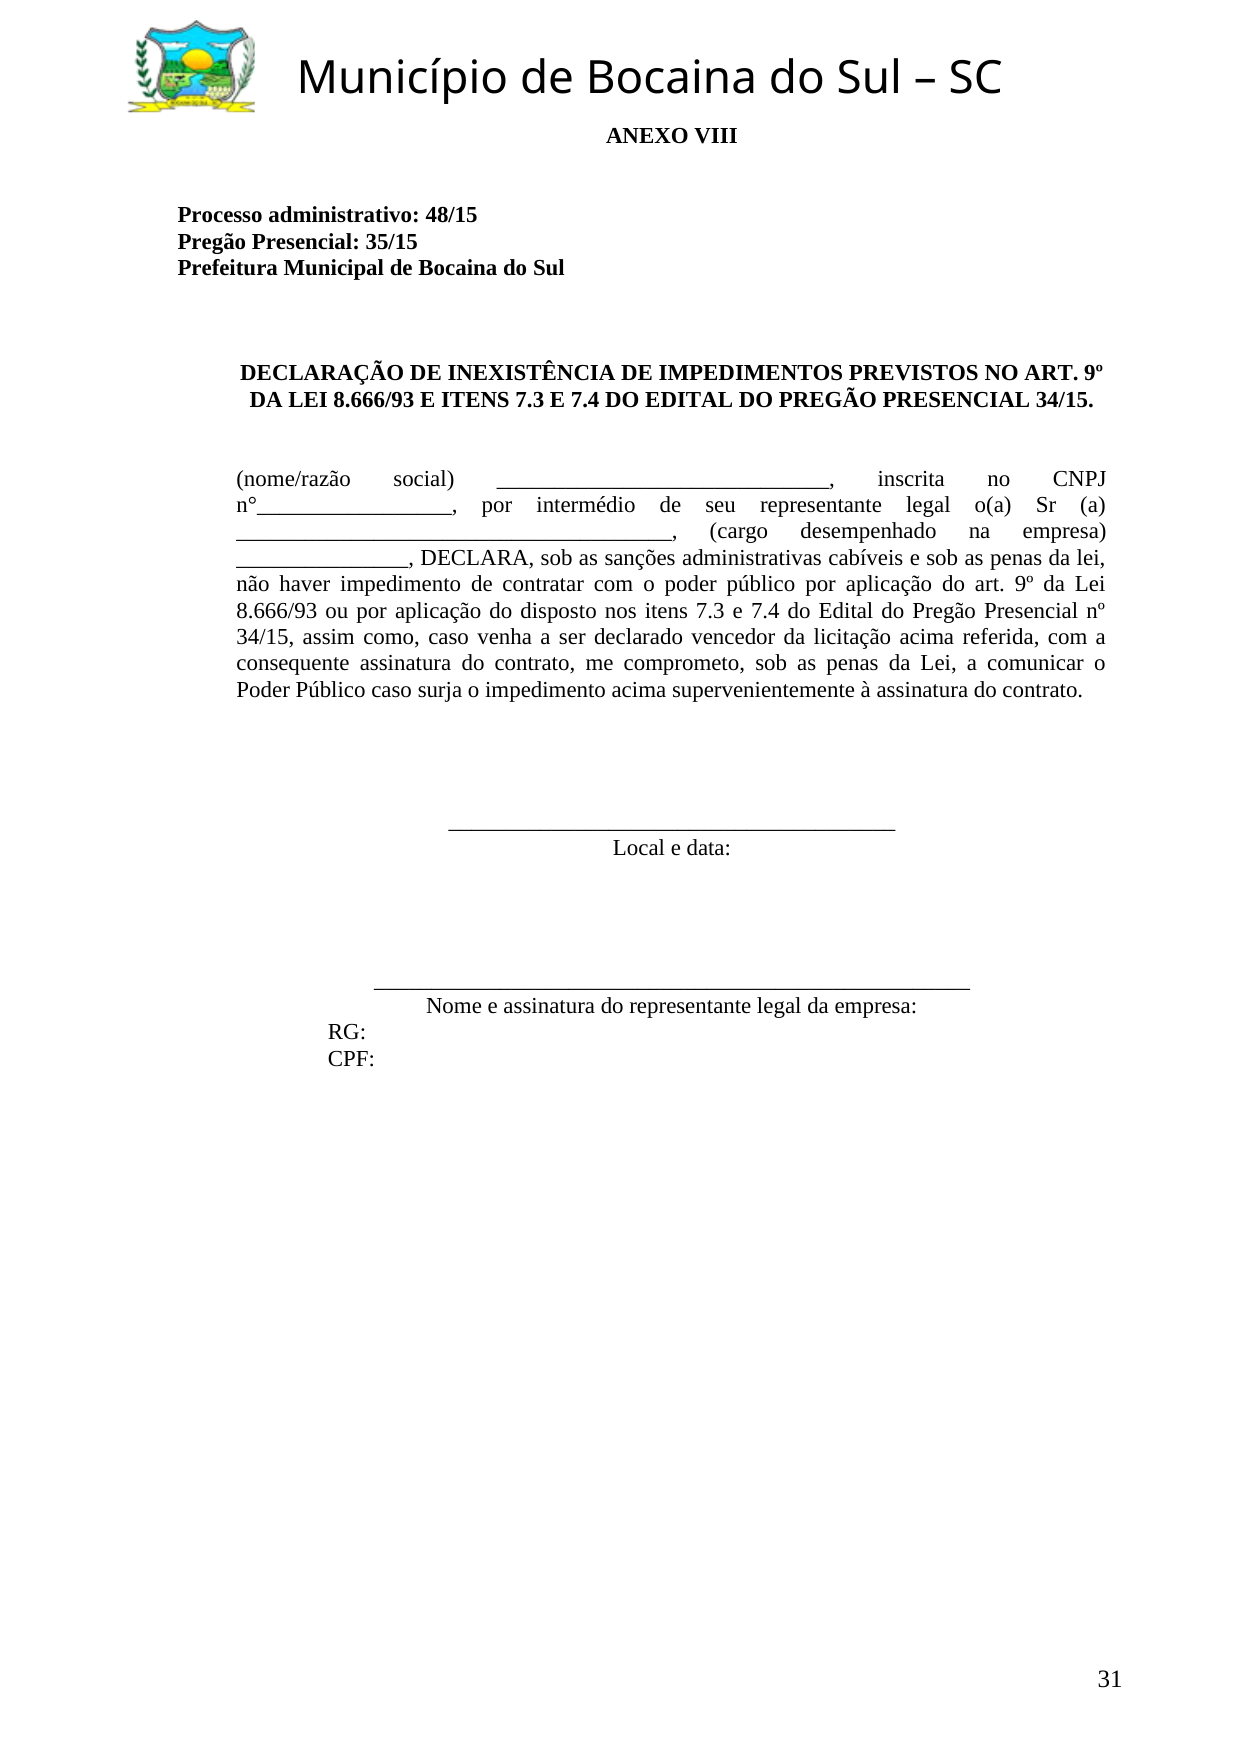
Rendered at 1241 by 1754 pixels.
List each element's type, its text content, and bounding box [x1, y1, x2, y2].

text Prefeitura Municipal de Bocaina do Sul [177, 254, 1122, 280]
text Processo administrativo: 48/15 [177, 201, 1122, 228]
text ANEXO VIII [236, 122, 1107, 149]
text Pregão Presencial: 35/15 [177, 228, 1122, 254]
picture [127, 12, 255, 119]
text ____________________________________________________ [236, 966, 1107, 992]
text (nome/razão social) _____________________________, inscrita no CNPJ n°_________________, por intermédio de seu representante legal o(a) Sr (a) ______________________________________, (cargo desempenhado na empresa) _______________, DECLARA, sob as sanções administrativas cabíveis e sob as penas da lei, não haver impedimento de contratar com o poder público por aplicação do art. 9º da Lei 8.666/93 ou por aplicação do disposto nos itens 7.3 e 7.4 do Edital do Pregão Presencial nº 34/15, assim como, caso venha a ser declarado vencedor da licitação acima referida, com a consequente assinatura do contrato, me comprometo, sob as penas da Lei, a comunicar o Poder Público caso surja o impedimento acima supervenientemente à assinatura do contrato. [236, 465, 1107, 702]
text DECLARAÇÃO DE INEXISTÊNCIA DE IMPEDIMENTOS PREVISTOS NO ART. 9º DA LEI 8.666/93 E ITENS 7.3 E 7.4 DO EDITAL DO PREGÃO PRESENCIAL 34/15. [236, 359, 1107, 412]
text Nome e assinatura do representante legal da empresa: [236, 992, 1107, 1018]
text RG: [236, 1018, 1107, 1045]
text Local e data: [236, 834, 1107, 860]
text _______________________________________ [236, 807, 1107, 834]
text CPF: [236, 1045, 1107, 1071]
